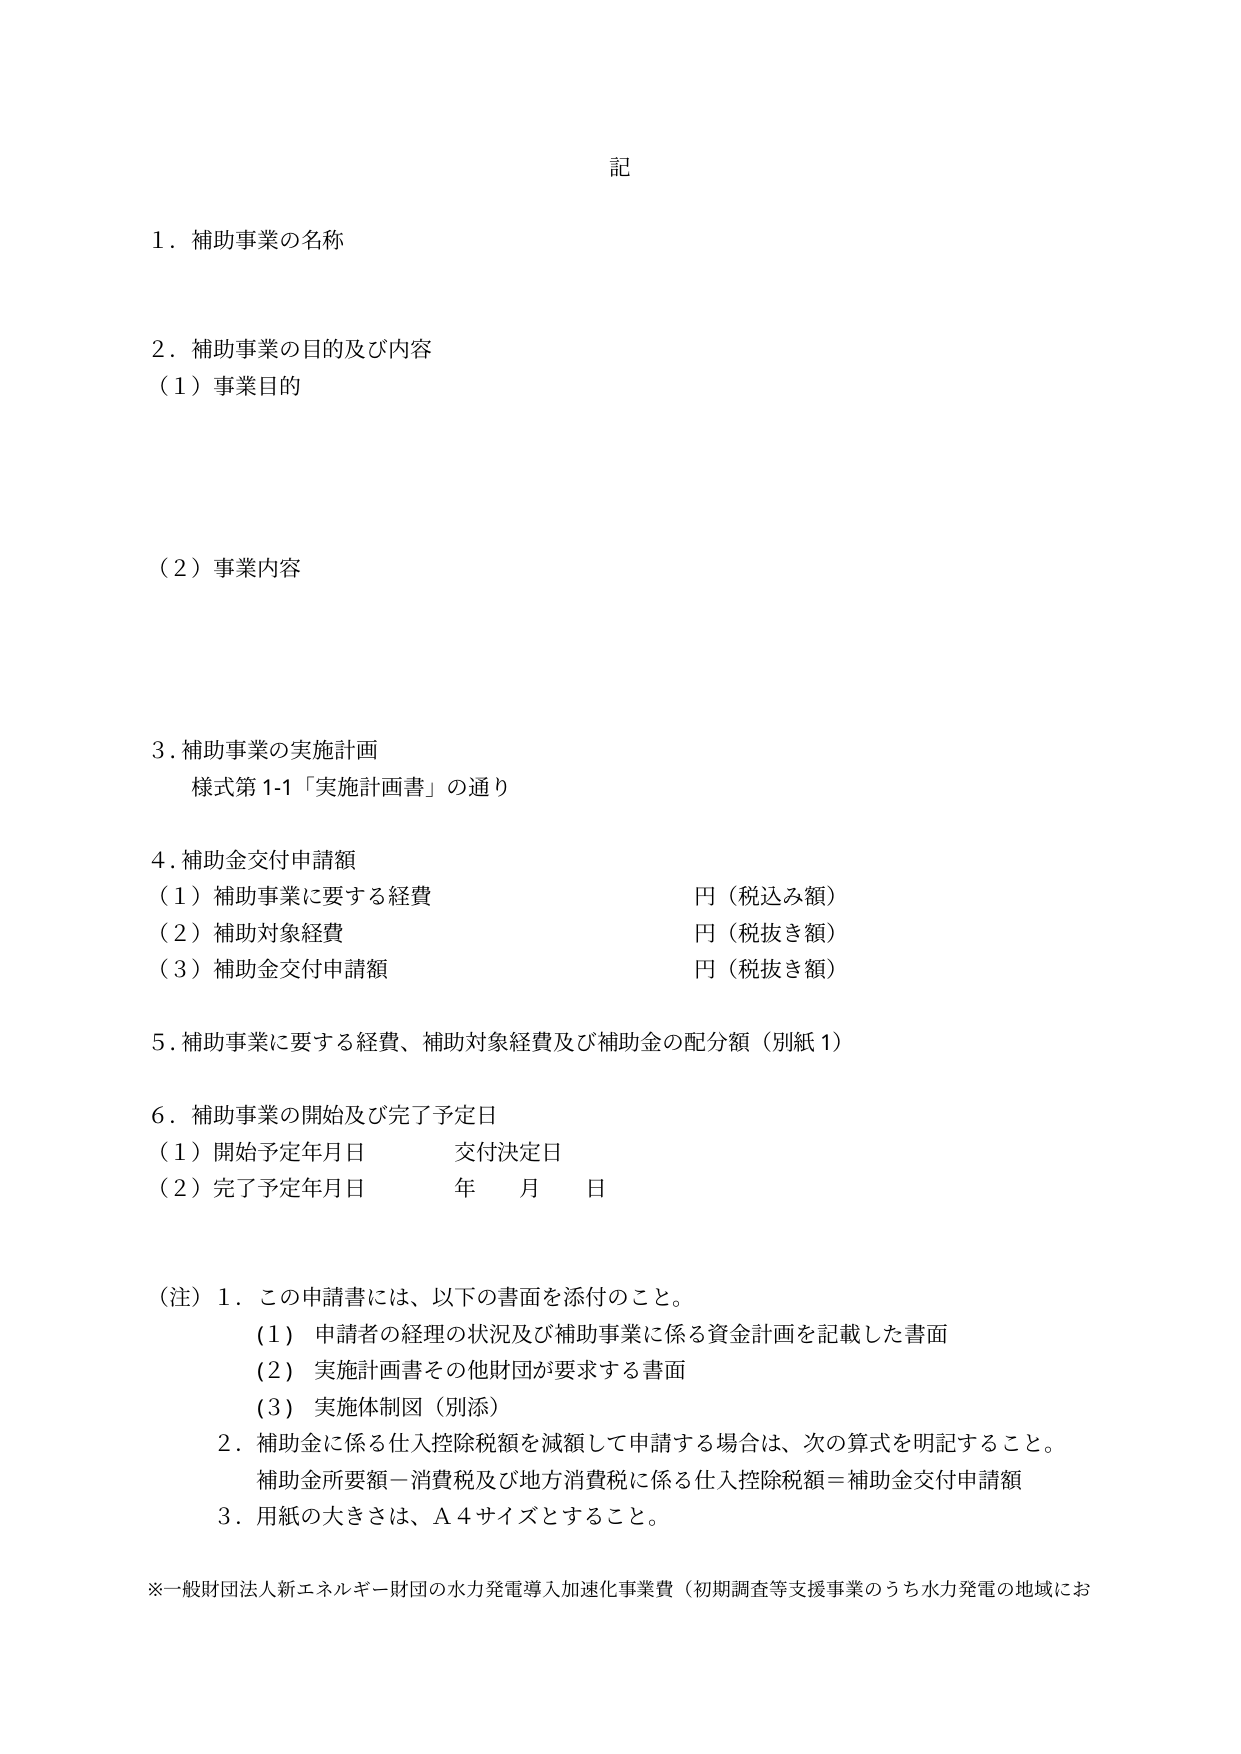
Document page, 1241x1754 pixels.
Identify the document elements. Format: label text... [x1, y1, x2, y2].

text ２．補助事業の目的及び内容 [148, 330, 1092, 367]
text ６．補助事業の開始及び完了予定日 [148, 1096, 1092, 1132]
text （注）１．この申請書には、以下の書面を添付のこと。 [148, 1278, 1092, 1314]
text （２）事業内容 [148, 549, 1092, 585]
text (１) 申請者の経理の状況及び補助事業に係る資金計画を記載した書面 [148, 1314, 1092, 1351]
text （１）事業目的 [148, 367, 1092, 403]
text ５. 補助事業に要する経費、補助対象経費及び補助金の配分額（別紙1） [148, 1023, 1092, 1059]
text 補助金所要額－消費税及び地方消費税に係る仕入控除税額＝補助金交付申請額 [213, 1460, 1092, 1497]
text ３. 補助事業の実施計画 [148, 731, 1092, 768]
text (２) 実施計画書その他財団が要求する書面 [148, 1351, 1092, 1387]
text １．補助事業の名称 [148, 221, 1092, 257]
text ４. 補助金交付申請額 [148, 841, 1092, 877]
text （２）補助対象経費 円（税抜き額） [148, 913, 1092, 950]
text （３）補助金交付申請額 円（税抜き額） [148, 950, 1092, 986]
text （１）開始予定年月日 交付決定日 [148, 1132, 1092, 1169]
text ３．用紙の大きさは、Ａ４サイズとすること。 [213, 1497, 1092, 1533]
text （１）補助事業に要する経費 円（税込み額） [148, 877, 1092, 913]
text (３) 実施体制図（別添） [148, 1387, 1092, 1424]
text （２）完了予定年月日 年 月 日 [148, 1169, 1092, 1205]
text 様式第1-1「実施計画書」の通り [148, 768, 1092, 804]
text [148, 1570, 1092, 1606]
text ２．補助金に係る仕入控除税額を減額して申請する場合は、次の算式を明記すること。 [213, 1424, 1092, 1460]
text 記 [148, 148, 1092, 184]
